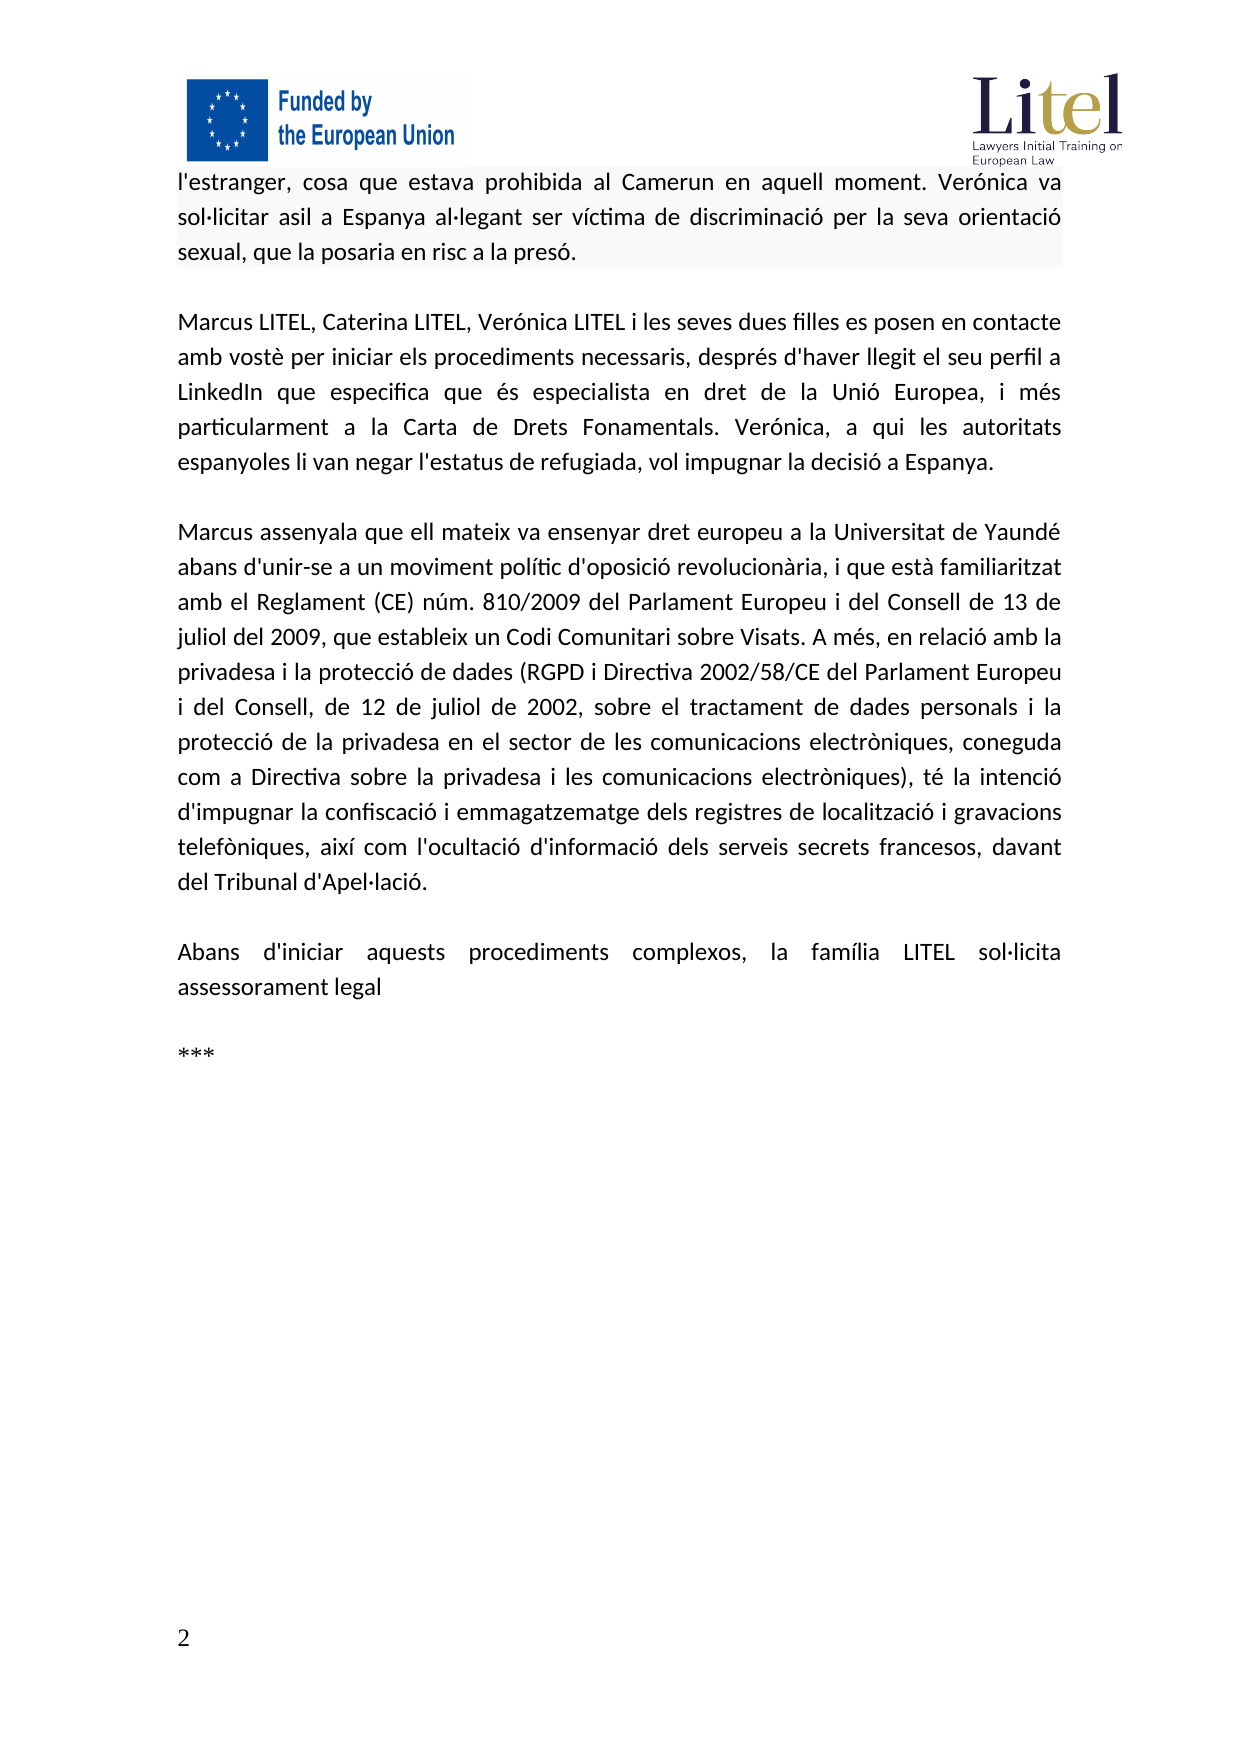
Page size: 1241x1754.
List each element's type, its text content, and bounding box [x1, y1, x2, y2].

text *** [177, 1041, 1063, 1070]
picture [973, 73, 1123, 167]
text Marcus assenyala que ell mateix va ensenyar dret europeu a la Universitat de Yaundé abans d'unir-se a un moviment polític d'oposició revolucionària, i que està familiaritzat amb el Reglament (CE) núm. 810/2009 del Parlament Europeu i del Consell de 13 de juliol del 2009, que estableix un Codi Comunitari sobre Visats. A més, en relació amb la privadesa i la protecció de dades (RGPD i Directiva 2002/58/CE del Parlament Europeu i del Consell, de 12 de juliol de 2002, sobre el tractament de dades personals i la protecció de la privadesa en el sector de les comunicacions electròniques, coneguda com a Directiva sobre la privadesa i les comunicacions electròniques), té la intenció d'impugnar la confiscació i emmagatzematge dels registres de localització i gravacions telefòniques, així com l'ocultació d'informació dels serveis secrets francesos, davant del Tribunal d'Apel·lació. [177, 516, 1063, 897]
text Abans d'iniciar aquests procediments complexos, la família LITEL sol·licita assessorament legal [177, 936, 1063, 1002]
text Marcus LITEL, Caterina LITEL, Verónica LITEL i les seves dues filles es posen en contacte amb vostè per iniciar els procediments necessaris, després d'haver llegit el seu perfil a LinkedIn que especifica que és especialista en dret de la Unió Europea, i més particularment a la Carta de Drets Fonamentals. Verónica, a qui les autoritats espanyoles li van negar l'estatus de refugiada, vol impugnar la decisió a Espanya. [177, 306, 1063, 477]
picture [177, 75, 469, 167]
